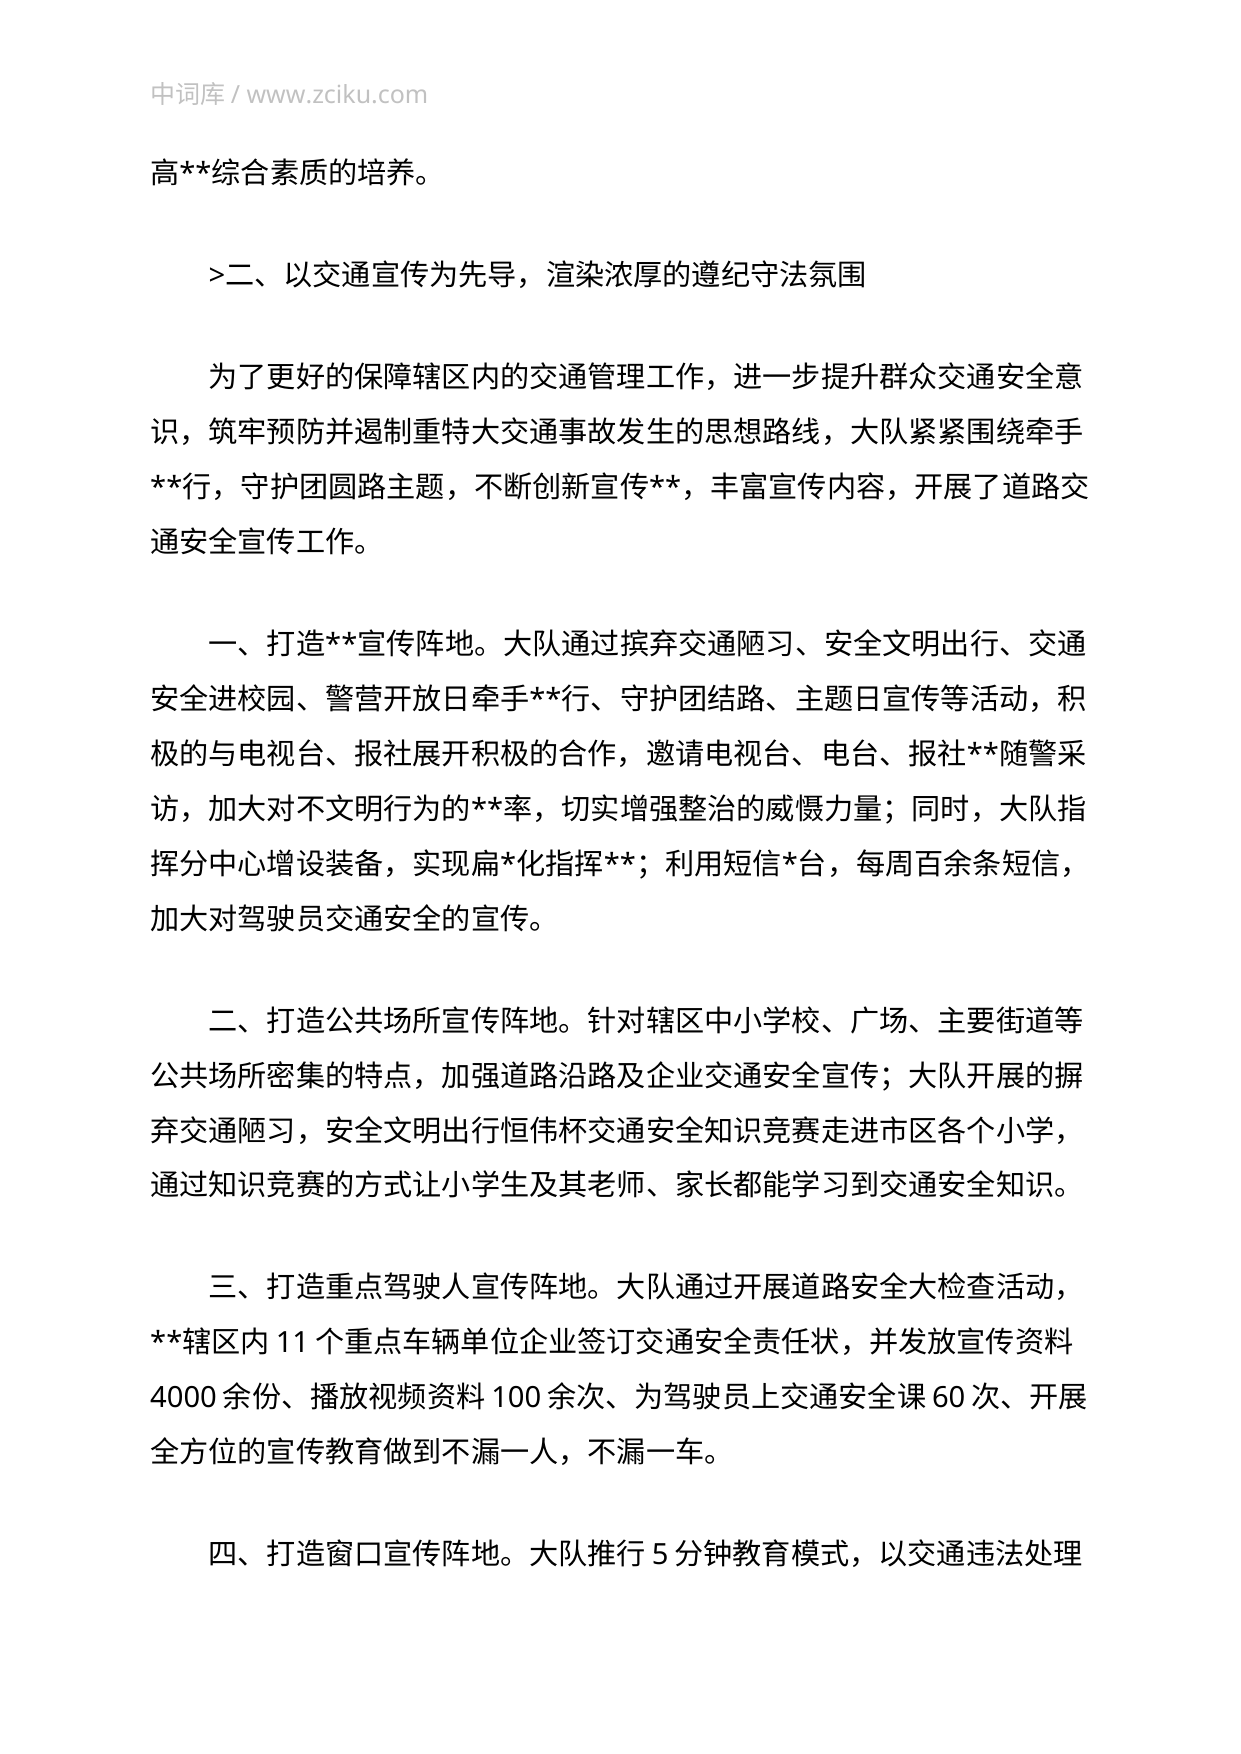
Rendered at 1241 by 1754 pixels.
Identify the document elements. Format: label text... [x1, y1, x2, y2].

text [150, 150, 1090, 192]
text 为了更好的保障辖区内的交通管理工作，进一步提升群众交通安全意识，筑牢预防并遏制重特大交通事故发生的思想路线，大队紧紧围绕牵手**行，守护团圆路主题，不断创新宣传**，丰富宣传内容，开展了道路交通安全宣传工作。 [150, 354, 1090, 561]
text 一、打造**宣传阵地。大队通过摈弃交通陋习、安全文明出行、交通安全进校园、警营开放日牵手**行、守护团结路、主题日宣传等活动，积极的与电视台、报社展开积极的合作，邀请电视台、电台、报社**随警采访，加大对不文明行为的**率，切实增强整治的威慑力量；同时，大队指挥分中心增设装备，实现扁*化指挥**；利用短信*台，每周百余条短信，加大对驾驶员交通安全的宣传。 [150, 621, 1090, 938]
text 二、打造公共场所宣传阵地。针对辖区中小学校、广场、主要街道等公共场所密集的特点，加强道路沿路及企业交通安全宣传；大队开展的摒弃交通陋习，安全文明出行恒伟杯交通安全知识竞赛走进市区各个小学，通过知识竞赛的方式让小学生及其老师、家长都能学习到交通安全知识。 [150, 997, 1090, 1204]
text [150, 1530, 1090, 1573]
text 三、打造重点驾驶人宣传阵地。大队通过开展道路安全大检查活动，**辖区内11个重点车辆单位企业签订交通安全责任状，并发放宣传资料4000余份、播放视频资料100余次、为驾驶员上交通安全课60次、开展全方位的宣传教育做到不漏一人，不漏一车。 [150, 1264, 1090, 1471]
text >二、以交通宣传为先导，渲染浓厚的遵纪守法氛围 [150, 252, 1090, 294]
